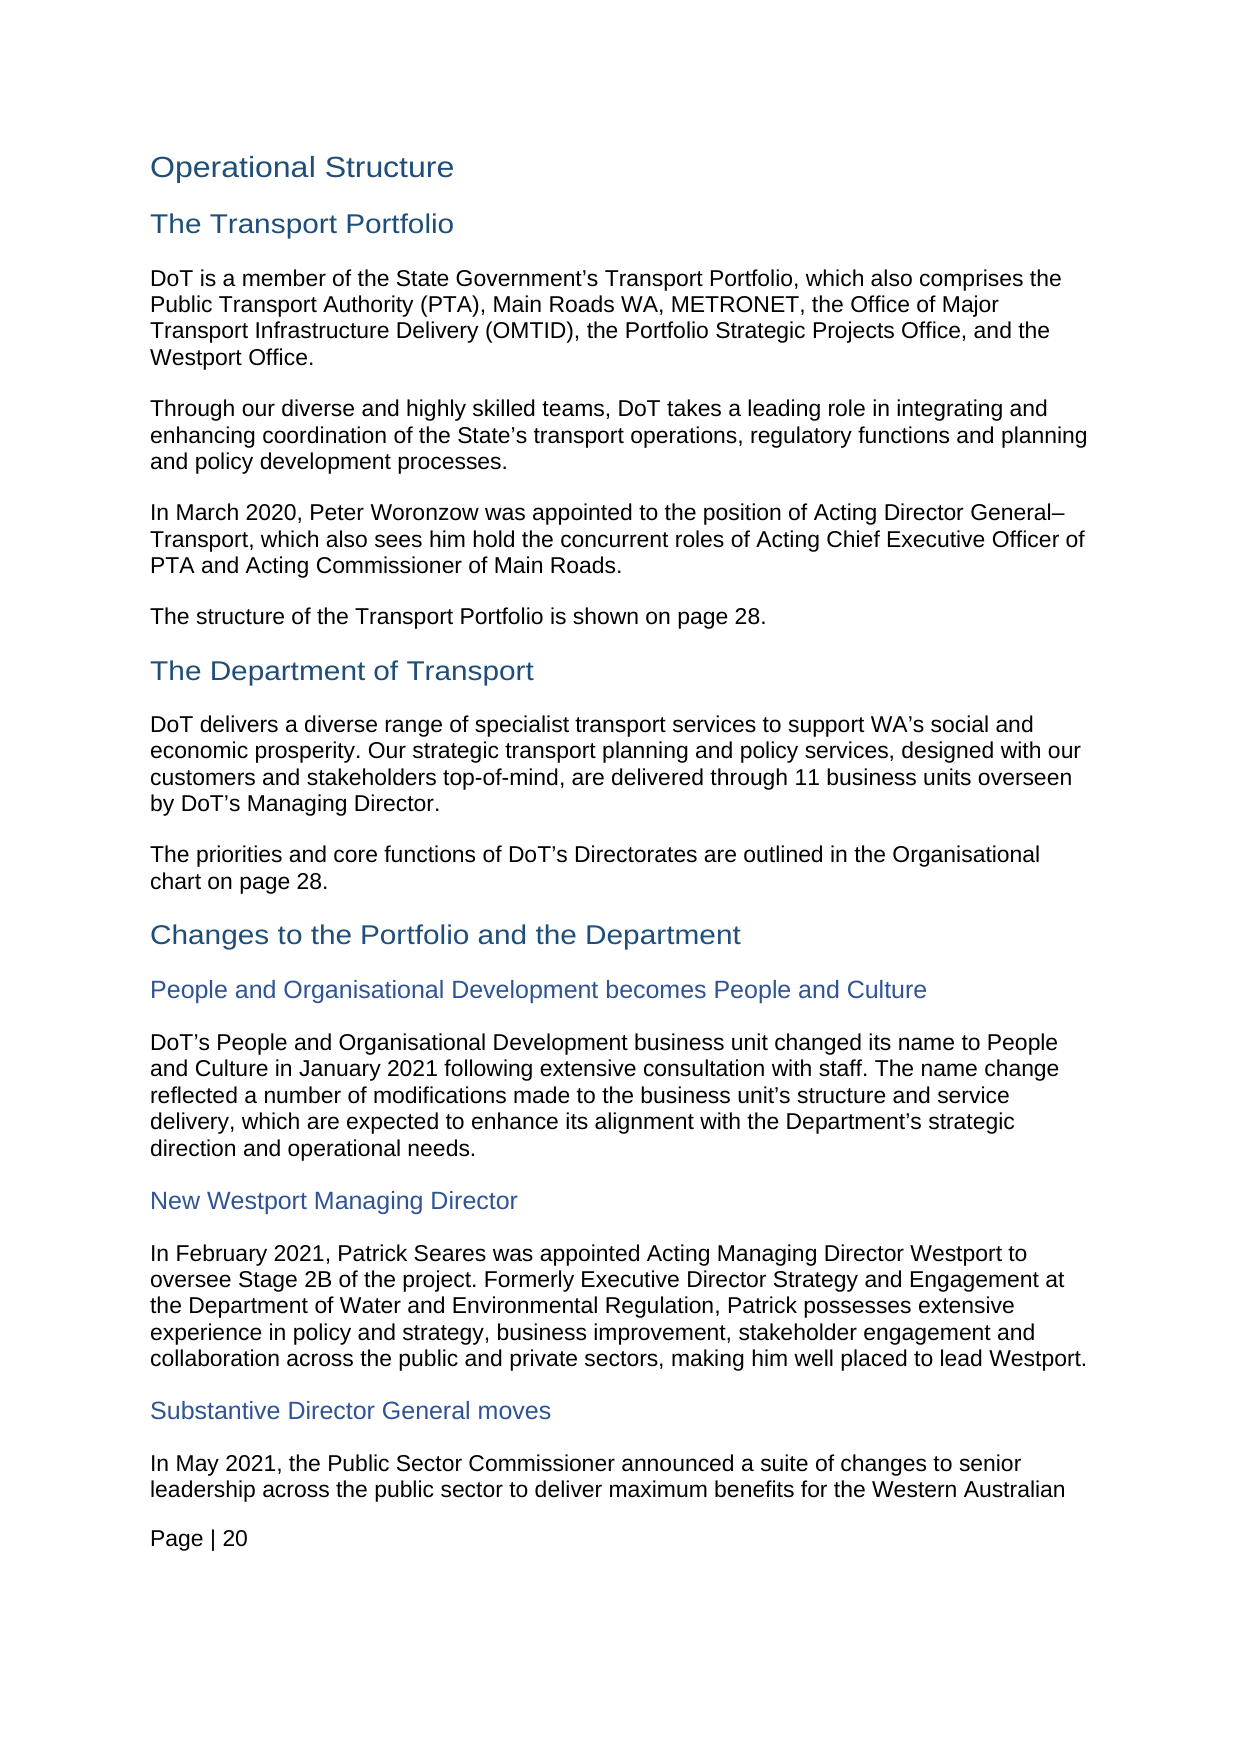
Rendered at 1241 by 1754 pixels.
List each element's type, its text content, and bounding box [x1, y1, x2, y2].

subtitle Changes to the Portfolio and the Department [150, 919, 1090, 950]
text DoT delivers a diverse range of specialist transport services to support WA’s social and economic prosperity. Our strategic transport planning and policy services, designed with our customers and stakeholders top-of-mind, are delivered through 11 business units overseen by DoT’s Managing Director. [150, 711, 1090, 816]
text Through our diverse and highly skilled teams, DoT takes a leading role in integrating and enhancing coordination of the State’s transport operations, regulatory functions and planning and policy development processes. [150, 395, 1090, 474]
subtitle The Department of Transport [150, 655, 1090, 686]
subtitle People and Organisational Development becomes People and Culture [150, 975, 1090, 1004]
text DoT’s People and Organisational Development business unit changed its name to People and Culture in January 2021 following extensive consultation with staff. The name change reflected a number of modifications made to the business unit’s structure and service delivery, which are expected to enhance its alignment with the Department’s strategic direction and operational needs. [150, 1029, 1090, 1161]
text In February 2021, Patrick Seares was appointed Acting Managing Director Westport to oversee Stage 2B of the project. Formerly Executive Director Strategy and Engagement at the Department of Water and Environmental Regulation, Patrick possesses extensive experience in policy and strategy, business improvement, stakeholder engagement and collaboration across the public and private sectors, making him well placed to lead Westport. [150, 1239, 1090, 1371]
subtitle New Westport Managing Director [150, 1186, 1090, 1214]
subtitle Substantive Director General moves [150, 1396, 1090, 1425]
subtitle Operational Structure [150, 150, 1090, 183]
subtitle The Transport Portfolio [150, 208, 1090, 240]
text In March 2020, Peter Woronzow was appointed to the position of Acting Director General–Transport, which also sees him hold the concurrent roles of Acting Chief Executive Officer of PTA and Acting Commissioner of Main Roads. [150, 499, 1090, 578]
text The priorities and core functions of DoT’s Directorates are outlined in the Organisational chart on page 28. [150, 841, 1090, 894]
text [150, 1450, 1090, 1503]
text DoT is a member of the State Government’s Transport Portfolio, which also comprises the Public Transport Authority (PTA), Main Roads WA, METRONET, the Office of Major Transport Infrastructure Delivery (OMTID), the Portfolio Strategic Projects Office, and the Westport Office. [150, 265, 1090, 370]
text The structure of the Transport Portfolio is shown on page 28. [150, 603, 1090, 630]
